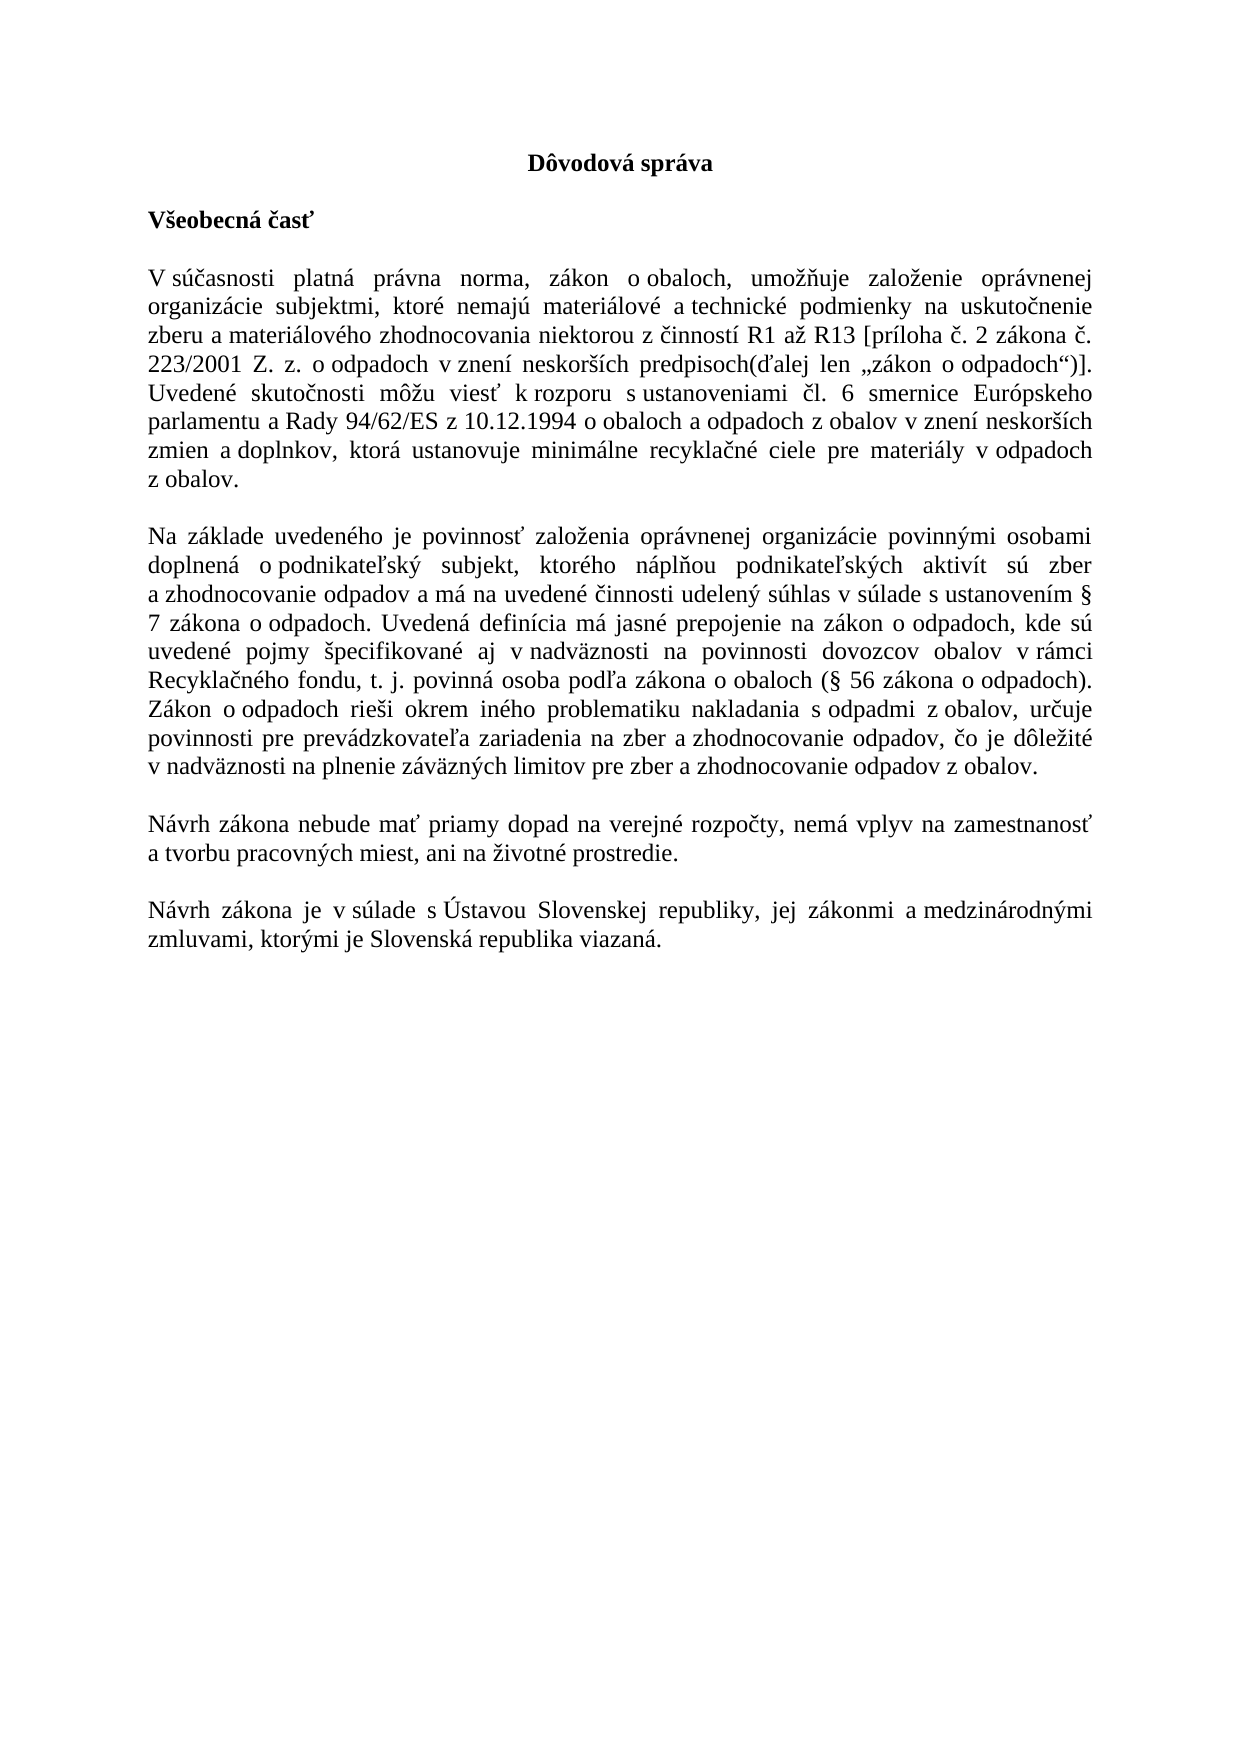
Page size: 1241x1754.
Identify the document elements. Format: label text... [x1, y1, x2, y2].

text Na základe uvedeného je povinnosť založenia oprávnenej organizácie povinnými osobami doplnená o podnikateľský subjekt, ktorého náplňou podnikateľských aktivít sú zber a zhodnocovanie odpadov a má na uvedené činnosti udelený súhlas v súlade s ustanovením § 7 zákona o odpadoch. Uvedená definícia má jasné prepojenie na zákon o odpadoch, kde sú uvedené pojmy špecifikované aj v nadväznosti na povinnosti dovozcov obalov v rámci Recyklačného fondu, t. j. povinná osoba podľa zákona o obaloch (§ 56 zákona o odpadoch). Zákon o odpadoch rieši okrem iného problematiku nakladania s odpadmi z obalov, určuje povinnosti pre prevádzkovateľa zariadenia na zber a zhodnocovanie odpadov, čo je dôležité v nadväznosti na plnenie záväzných limitov pre zber a zhodnocovanie odpadov z obalov. [148, 521, 1093, 780]
text Všeobecná časť [148, 205, 1093, 234]
text V súčasnosti platná právna norma, zákon o obaloch, umožňuje založenie oprávnenej organizácie subjektmi, ktoré nemajú materiálové a technické podmienky na uskutočnenie zberu a materiálového zhodnocovania niektorou z činností R1 až R13 [príloha č. 2 zákona č. 223/2001 Z. z. o odpadoch v znení neskorších predpisoch(ďalej len „zákon o odpadoch“)]. Uvedené skutočnosti môžu viesť k rozporu s ustanoveniami čl. 6 smernice Európskeho parlamentu a Rady 94/62/ES z 10.12.1994 o obaloch a odpadoch z obalov v znení neskorších zmien a doplnkov, ktorá ustanovuje minimálne recyklačné ciele pre materiály v odpadoch z obalov. [148, 263, 1093, 493]
text Návrh zákona je v súlade s Ústavou Slovenskej republiky, jej zákonmi a medzinárodnými zmluvami, ktorými je Slovenská republika viazaná. [148, 895, 1093, 953]
text Návrh zákona nebude mať priamy dopad na verejné rozpočty, nemá vplyv na zamestnanosť a tvorbu pracovných miest, ani na životné prostredie. [148, 809, 1093, 866]
text Dôvodová správa [148, 148, 1093, 176]
